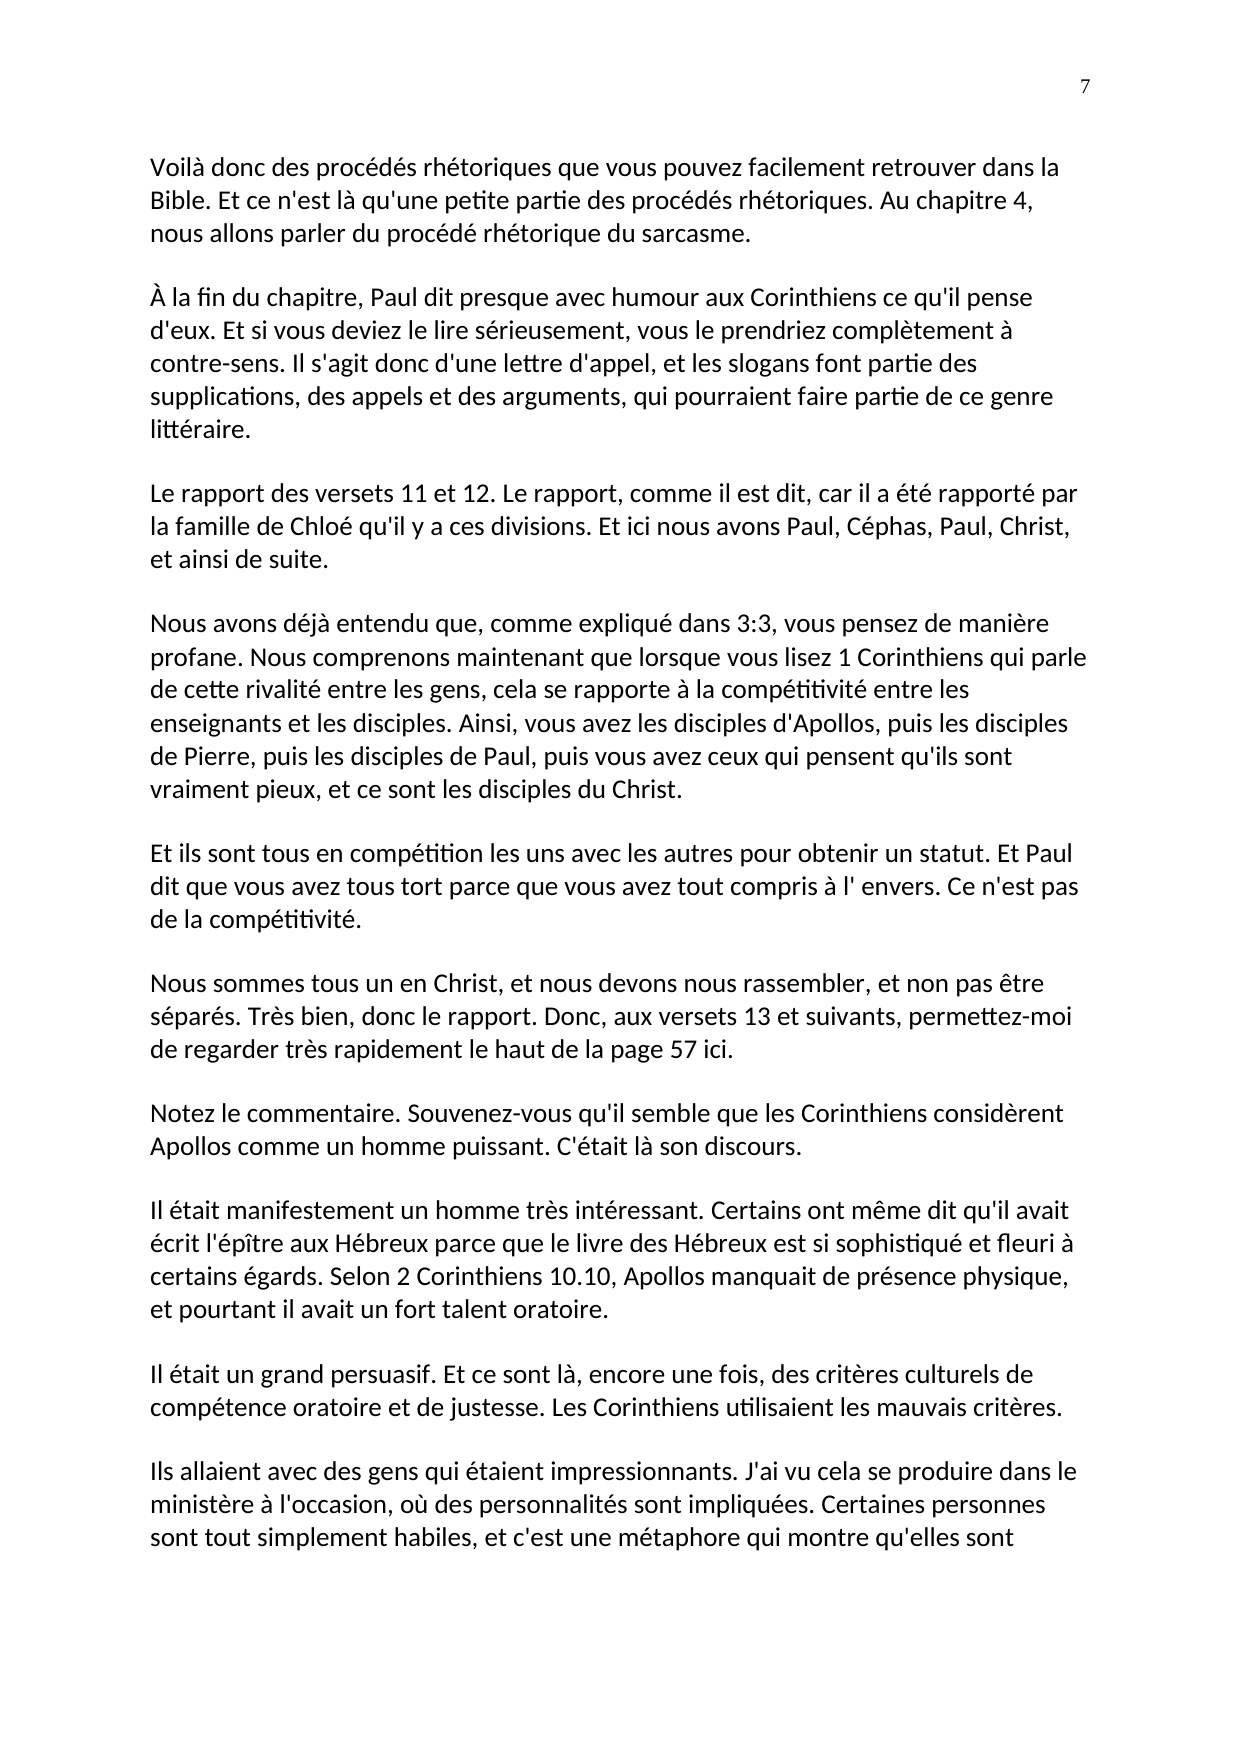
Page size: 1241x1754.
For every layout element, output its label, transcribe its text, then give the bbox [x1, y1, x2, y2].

text Il était manifestement un homme très intéressant. Certains ont même dit qu'il avait écrit l'épître aux Hébreux parce que le livre des Hébreux est si sophistiqué et fleuri à certains égards. Selon 2 Corinthiens 10.10, Apollos manquait de présence physique, et pourtant il avait un fort talent oratoire. [150, 1193, 1090, 1326]
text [150, 1454, 1090, 1553]
text Et ils sont tous en compétition les uns avec les autres pour obtenir un statut. Et Paul dit que vous avez tous tort parce que vous avez tout compris à l' envers. Ce n'est pas de la compétitivité. [150, 836, 1090, 935]
text Il était un grand persuasif. Et ce sont là, encore une fois, des critères culturels de compétence oratoire et de justesse. Les Corinthiens utilisaient les mauvais critères. [150, 1357, 1090, 1423]
text Nous avons déjà entendu que, comme expliqué dans 3:3, vous pensez de manière profane. Nous comprenons maintenant que lorsque vous lisez 1 Corinthiens qui parle de cette rivalité entre les gens, cela se rapporte à la compétitivité entre les enseignants et les disciples. Ainsi, vous avez les disciples d'Apollos, puis les disciples de Pierre, puis les disciples de Paul, puis vous avez ceux qui pensent qu'ils sont vraiment pieux, et ce sont les disciples du Christ. [150, 607, 1090, 805]
text Notez le commentaire. Souvenez-vous qu'il semble que les Corinthiens considèrent Apollos comme un homme puissant. C'était là son discours. [150, 1096, 1090, 1162]
text Le rapport des versets 11 et 12. Le rapport, comme il est dit, car il a été rapporté par la famille de Chloé qu'il y a ces divisions. Et ici nous avons Paul, Céphas, Paul, Christ, et ainsi de suite. [150, 476, 1090, 576]
text Voilà donc des procédés rhétoriques que vous pouvez facilement retrouver dans la Bible. Et ce n'est là qu'une petite partie des procédés rhétoriques. Au chapitre 4, nous allons parler du procédé rhétorique du sarcasme. [150, 150, 1090, 249]
text Nous sommes tous un en Christ, et nous devons nous rassembler, et non pas être séparés. Très bien, donc le rapport. Donc, aux versets 13 et suivants, permettez-moi de regarder très rapidement le haut de la page 57 ici. [150, 966, 1090, 1065]
text À la fin du chapitre, Paul dit presque avec humour aux Corinthiens ce qu'il pense d'eux. Et si vous deviez le lire sérieusement, vous le prendriez complètement à contre-sens. Il s'agit donc d'une lettre d'appel, et les slogans font partie des supplications, des appels et des arguments, qui pourraient faire partie de ce genre littéraire. [150, 280, 1090, 445]
